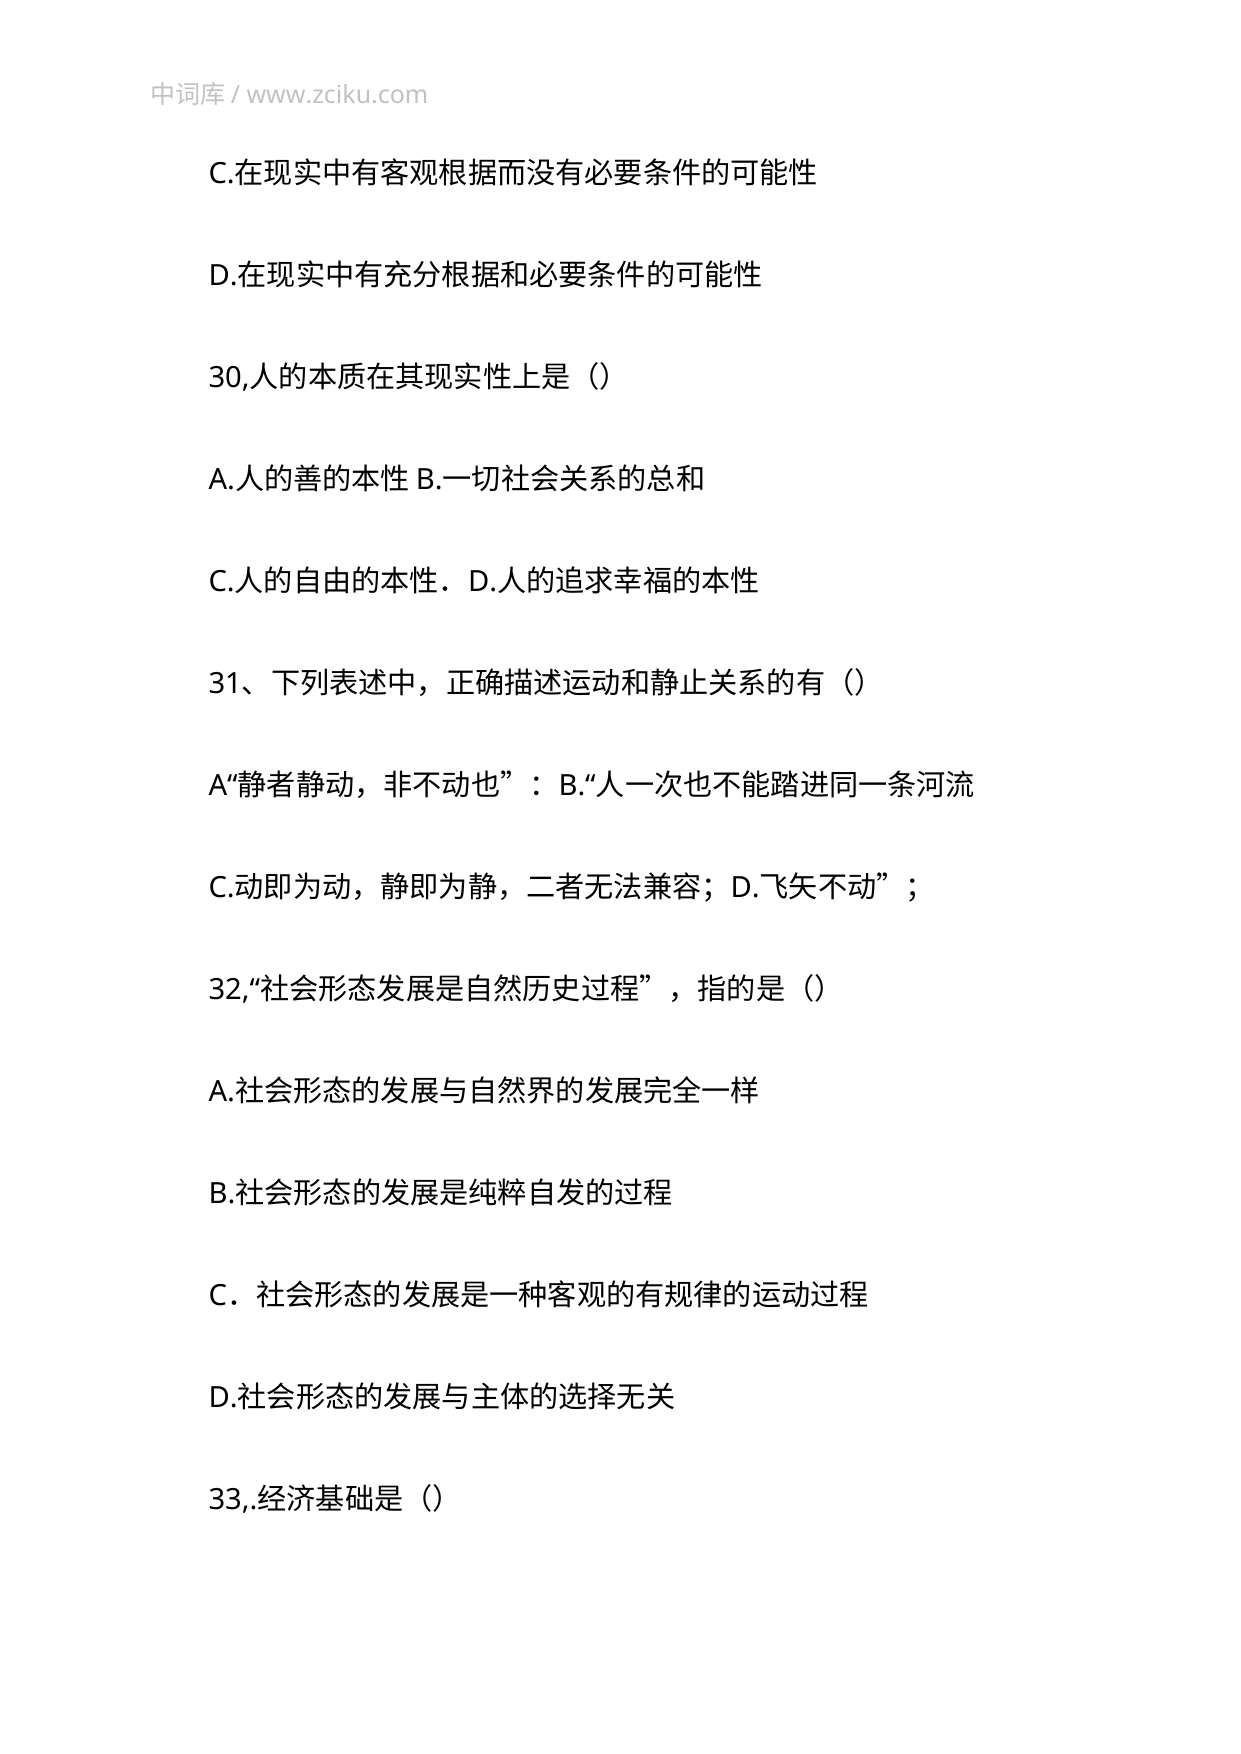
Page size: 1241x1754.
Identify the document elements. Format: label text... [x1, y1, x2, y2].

text 32,“社会形态发展是自然历史过程”，指的是（） [150, 966, 1090, 1008]
text 33,.经济基础是（） [150, 1476, 1090, 1518]
text A.人的善的本性B.一切社会关系的总和 [150, 456, 1090, 498]
text C.人的自由的本性．D.人的追求幸福的本性 [150, 558, 1090, 600]
text A.社会形态的发展与自然界的发展完全一样 [150, 1068, 1090, 1110]
text C.在现实中有客观根据而没有必要条件的可能性 [150, 150, 1090, 192]
text C.动即为动，静即为静，二者无法兼容；D.飞矢不动”； [150, 864, 1090, 906]
text 31、下列表述中，正确描述运动和静止关系的有（） [150, 660, 1090, 702]
text A“静者静动，非不动也”：B.“人一次也不能踏进同一条河流 [150, 762, 1090, 804]
text C．社会形态的发展是一种客观的有规律的运动过程 [150, 1272, 1090, 1314]
text D.在现实中有充分根据和必要条件的可能性 [150, 252, 1090, 294]
text D.社会形态的发展与主体的选择无关 [150, 1374, 1090, 1416]
text B.社会形态的发展是纯粹自发的过程 [150, 1170, 1090, 1212]
text 30,人的本质在其现实性上是（） [150, 354, 1090, 396]
